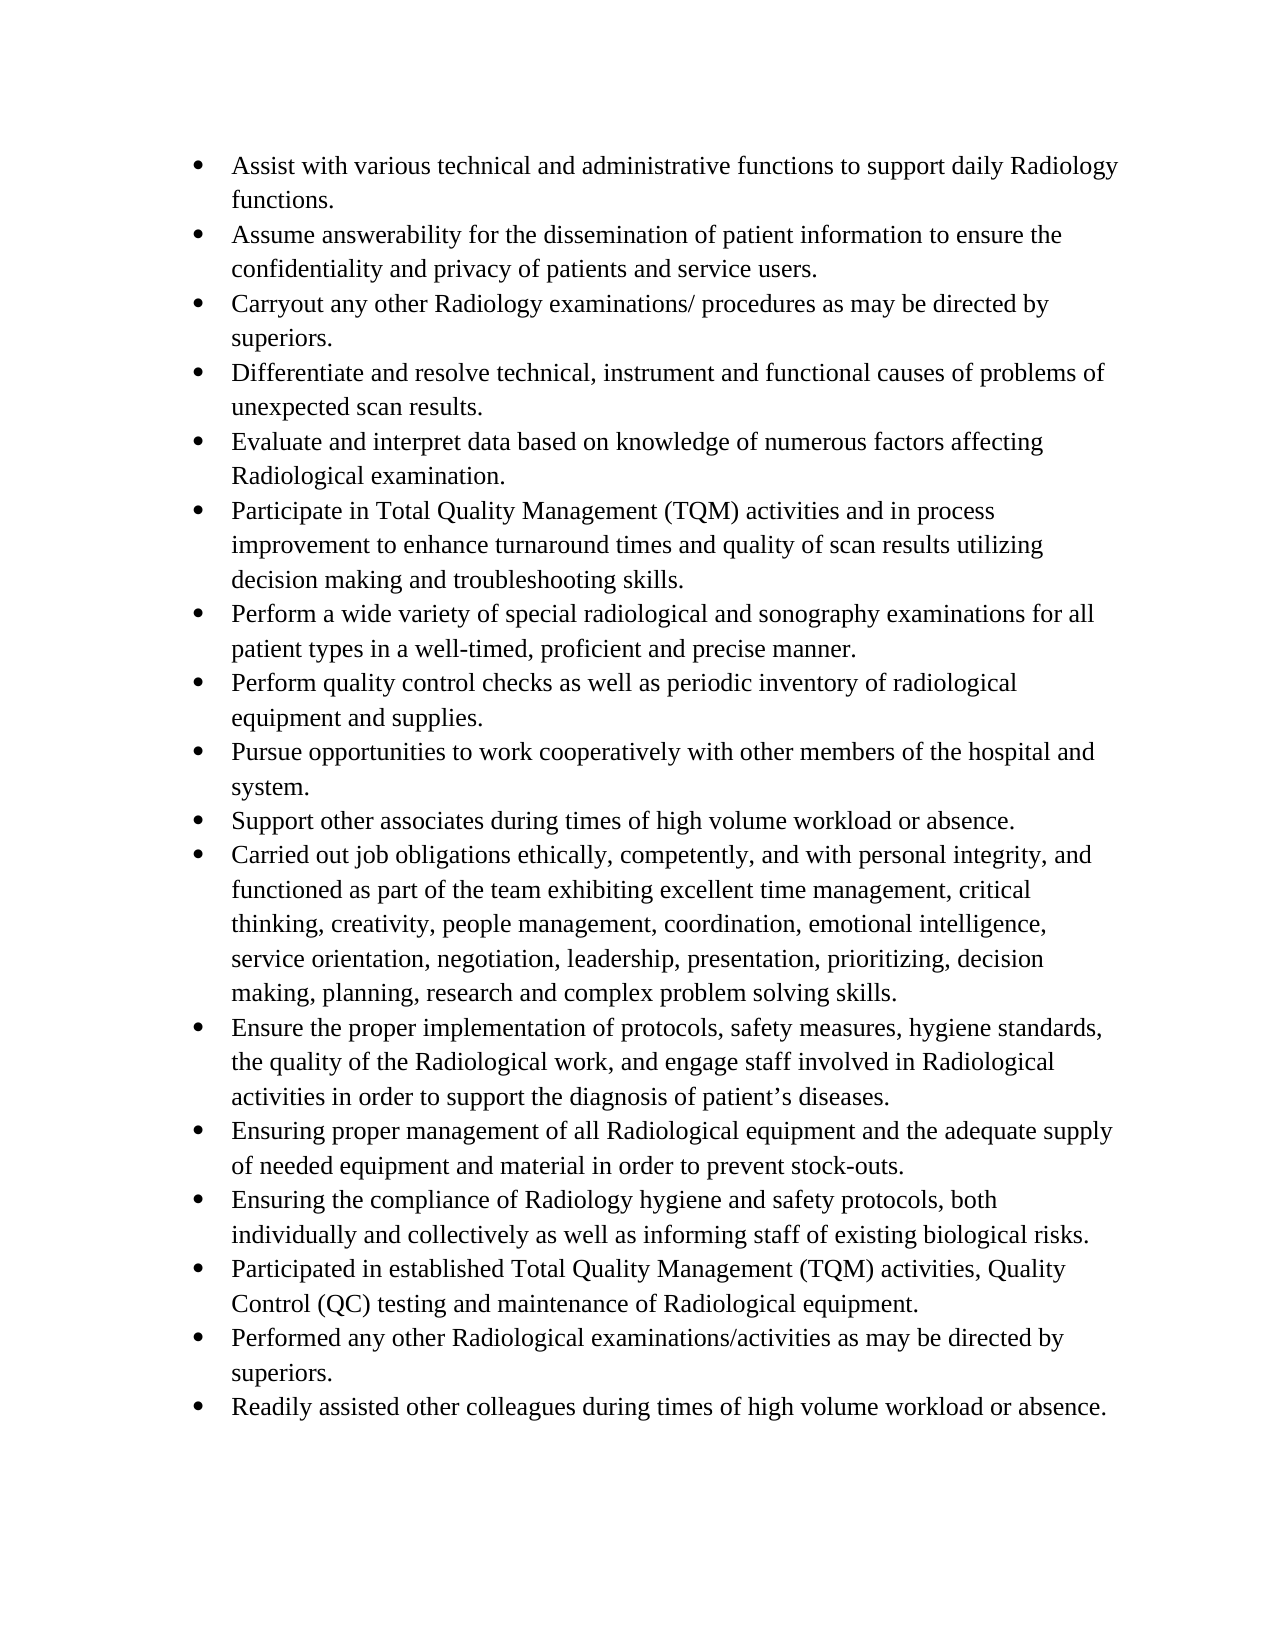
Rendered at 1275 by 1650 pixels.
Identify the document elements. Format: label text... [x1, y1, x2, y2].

list Ensuring the compliance of Radiology hygiene and safety protocols, both individually and collectively as well as informing staff of existing biological risks. [194, 1184, 1125, 1249]
list Perform quality control checks as well as periodic inventory of radiological equipment and supplies. [194, 667, 1125, 732]
list Participate in Total Quality Management (TQM) activities and in process improvement to enhance turnaround times and quality of scan results utilizing decision making and troubleshooting skills. [194, 495, 1125, 594]
list Pursue opportunities to work cooperatively with other members of the hospital and system. [194, 736, 1125, 801]
list Ensure the proper implementation of protocols, safety measures, hygiene standards, the quality of the Radiological work, and engage staff involved in Radiological activities in order to support the diagnosis of patient’s diseases. [194, 1012, 1125, 1111]
list Perform a wide variety of special radiological and sonography examinations for all patient types in a well-timed, proficient and precise manner. [194, 598, 1125, 663]
list Ensuring proper management of all Radiological equipment and the adequate supply of needed equipment and material in order to prevent stock-outs. [194, 1115, 1125, 1180]
list Carried out job obligations ethically, competently, and with personal integrity, and functioned as part of the team exhibiting excellent time management, critical thinking, creativity, people management, coordination, emotional intelligence, service orientation, negotiation, leadership, presentation, prioritizing, decision making, planning, research and complex problem solving skills. [194, 839, 1125, 1007]
list Differentiate and resolve technical, instrument and functional causes of problems of unexpected scan results. [194, 357, 1125, 421]
list Carryout any other Radiology examinations/ procedures as may be directed by superiors. [194, 288, 1125, 352]
list Assist with various technical and administrative functions to support daily Radiology functions. [194, 150, 1125, 214]
list Readily assisted other colleagues during times of high volume workload or absence. [194, 1391, 1125, 1421]
list Participated in established Total Quality Management (TQM) activities, Quality Control (QC) testing and maintenance of Radiological equipment. [194, 1253, 1125, 1318]
list Assume answerability for the dissemination of patient information to ensure the confidentiality and privacy of patients and service users. [194, 219, 1125, 283]
list Performed any other Radiological examinations/activities as may be directed by superiors. [194, 1322, 1125, 1387]
list Evaluate and interpret data based on knowledge of numerous factors affecting Radiological examination. [194, 426, 1125, 490]
list Support other associates during times of high volume workload or absence. [194, 805, 1125, 835]
